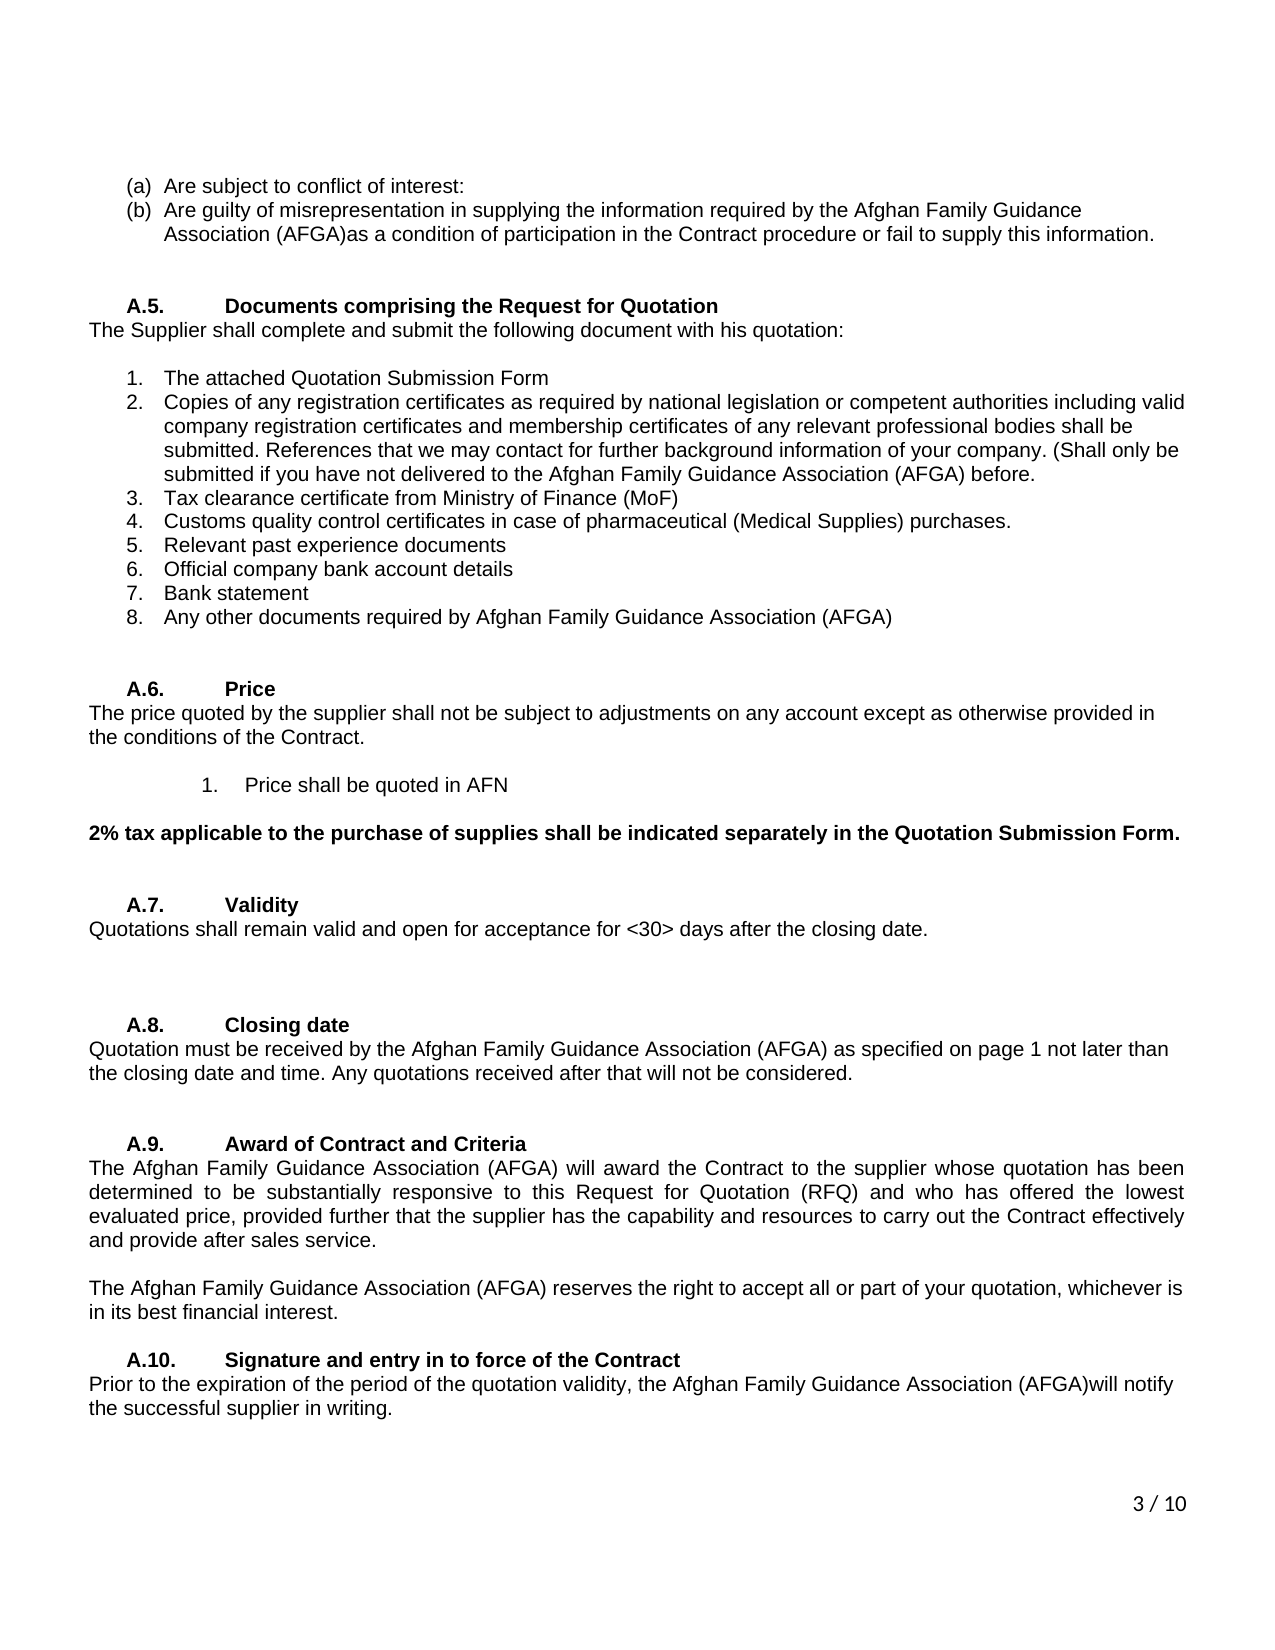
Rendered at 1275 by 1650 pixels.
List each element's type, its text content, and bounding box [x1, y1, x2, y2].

list Signature and entry in to force of the Contract [126, 1348, 1186, 1372]
list Relevant past experience documents [126, 533, 1186, 557]
list Are subject to conflict of interest: [126, 174, 1186, 198]
text The price quoted by the supplier shall not be subject to adjustments on any account except as otherwise provided in the conditions of the Contract. [89, 701, 1186, 749]
list Price shall be quoted in AFN [201, 773, 1186, 797]
list Award of Contract and Criteria [126, 1132, 1186, 1156]
list The attached Quotation Submission Form [126, 366, 1186, 389]
list Any other documents required by Afghan Family Guidance Association (AFGA) [126, 605, 1186, 629]
list Official company bank account details [126, 557, 1186, 581]
text The Afghan Family Guidance Association (AFGA) will award the Contract to the supplier whose quotation has been determined to be substantially responsive to this Request for Quotation (RFQ) and who has offered the lowest evaluated price, provided further that the supplier has the capability and resources to carry out the Contract effectively and provide after sales service. [89, 1156, 1186, 1252]
list Price [126, 677, 1186, 701]
list Validity [126, 893, 1186, 917]
list Customs quality control certificates in case of pharmaceutical (Medical Supplies) purchases. [126, 509, 1186, 533]
list Bank statement [126, 581, 1186, 605]
text Prior to the expiration of the period of the quotation validity, the Afghan Family Guidance Association (AFGA)will notify the successful supplier in writing. [89, 1372, 1186, 1420]
list Documents comprising the Request for Quotation [126, 294, 1186, 318]
list Closing date [126, 1012, 1186, 1036]
text Quotations shall remain valid and open for acceptance for <30> days after the closing date. [89, 917, 1186, 941]
text The Supplier shall complete and submit the following document with his quotation: [89, 318, 1186, 342]
text 2% tax applicable to the purchase of supplies shall be indicated separately in the Quotation Submission Form. [89, 821, 1186, 845]
text The Afghan Family Guidance Association (AFGA) reserves the right to accept all or part of your quotation, whichever is in its best financial interest. [89, 1276, 1186, 1324]
list Tax clearance certificate from Ministry of Finance (MoF) [126, 485, 1186, 509]
list Are guilty of misrepresentation in supplying the information required by the Afghan Family Guidance Association (AFGA)as a condition of participation in the Contract procedure or fail to supply this information. [126, 198, 1186, 246]
text Quotation must be received by the Afghan Family Guidance Association (AFGA) as specified on page 1 not later than the closing date and time. Any quotations received after that will not be considered. [89, 1036, 1186, 1084]
list Copies of any registration certificates as required by national legislation or competent authorities including valid company registration certificates and membership certificates of any relevant professional bodies shall be submitted. References that we may contact for further background information of your company. (Shall only be submitted if you have not delivered to the Afghan Family Guidance Association (AFGA) before. [126, 389, 1186, 485]
